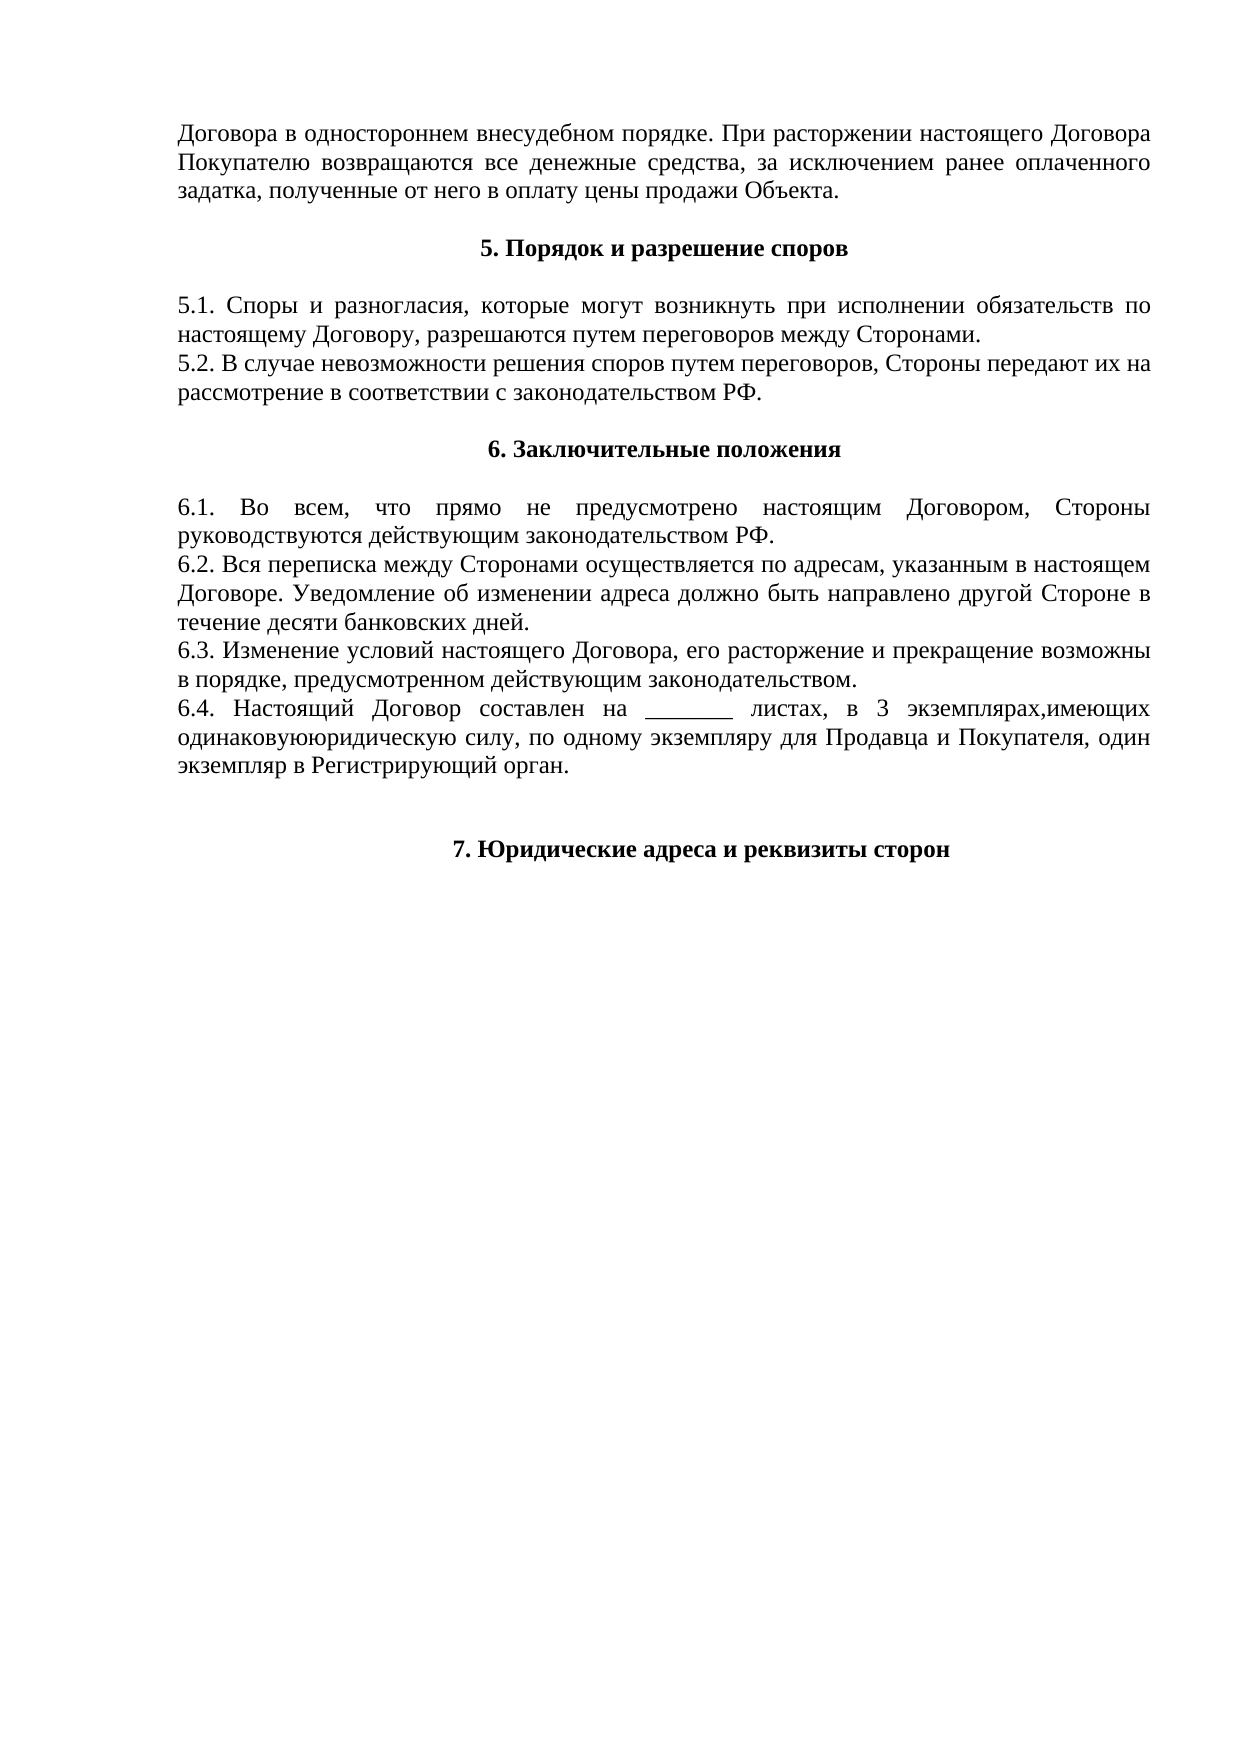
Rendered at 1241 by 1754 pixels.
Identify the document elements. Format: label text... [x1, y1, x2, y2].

text 7. Юридические адреса и реквизиты сторон [177, 834, 1152, 863]
text 6.1. Во всем, что прямо не предусмотрено настоящим Договором, Стороны руководствуются действующим законодательством РФ. [177, 492, 1152, 549]
text 6.2. Вся переписка между Сторонами осуществляется по адресам, указанным в настоящем Договоре. Уведомление об изменении адреса должно быть направлено другой Стороне в течение десяти банковских дней. [177, 549, 1152, 636]
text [177, 118, 1152, 204]
text 6.3. Изменение условий настоящего Договора, его расторжение и прекращение возможны в порядке, предусмотренном действующим законодательством. [177, 636, 1152, 693]
text 6.4. Настоящий Договор составлен на _______ листах, в 3 экземплярах,имеющих одинаковуююридическую силу, по одному экземпляру для Продавца и Покупателя, один экземпляр в Регистрирующий орган. [177, 693, 1152, 779]
text 5.1. Споры и разногласия, которые могут возникнуть при исполнении обязательств по настоящему Договору, разрешаются путем переговоров между Сторонами. [177, 291, 1152, 348]
text 5.2. В случае невозможности решения споров путем переговоров, Стороны передают их на рассмотрение в соответствии с законодательством РФ. [177, 348, 1152, 406]
text 6. Заключительные положения [177, 434, 1152, 463]
text 5. Порядок и разрешение споров [177, 233, 1152, 262]
